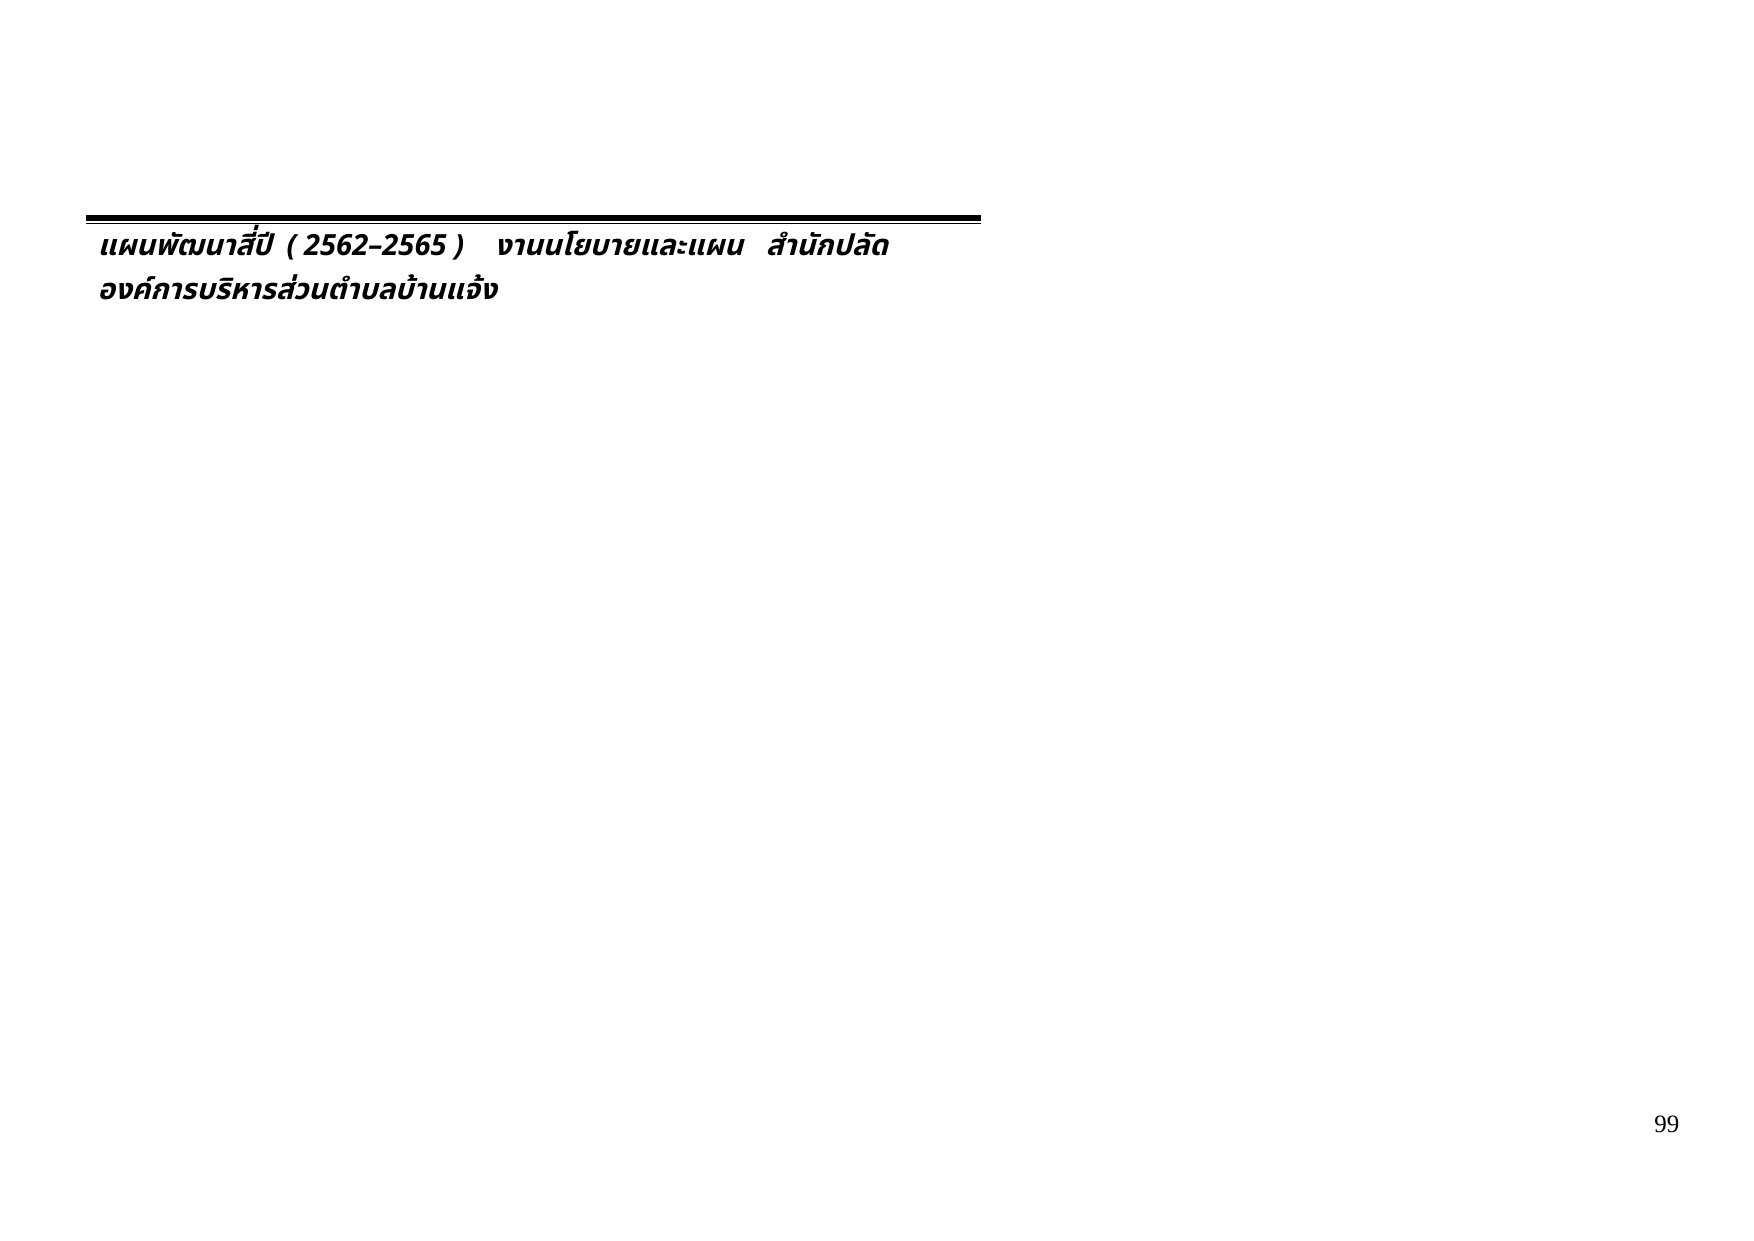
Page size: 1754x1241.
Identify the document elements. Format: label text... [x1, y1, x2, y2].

table_header แผนพัฒนาสี่ปี ( 2562–2565 ) งานนโยบายและแผน สำนักปลัด องค์การบริหารส่วนตำบลบ้านแจ้ง [86, 224, 981, 312]
